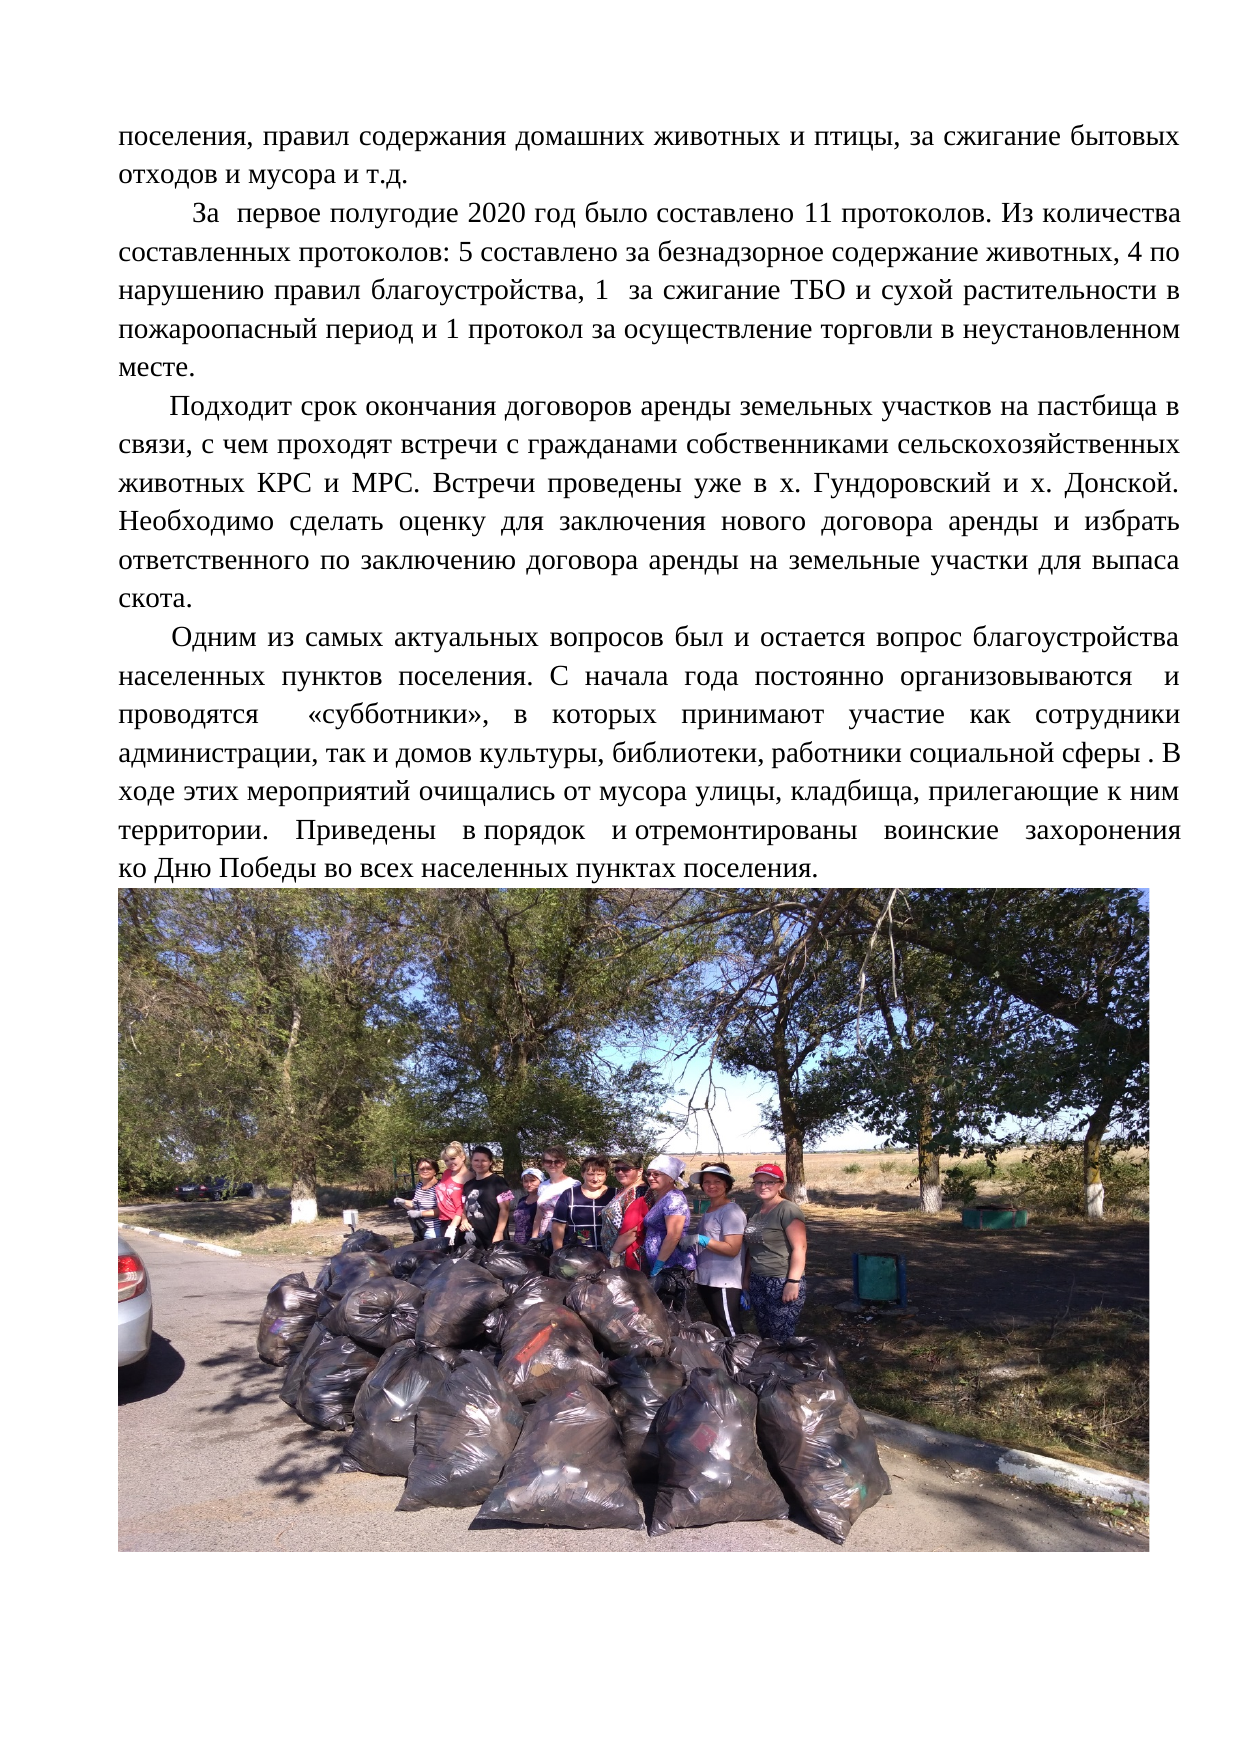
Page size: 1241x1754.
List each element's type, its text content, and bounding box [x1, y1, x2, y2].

text Одним из самых актуальных вопросов был и остается вопрос благоустройства населенных пунктов поселения. С начала года постоянно организовываются и проводятся «субботники», в которых принимают участие как сотрудники администрации, так и домов культуры, библиотеки, работники социальной сферы . В ходе этих мероприятий очищались от мусора улицы, кладбища, прилегающие к ним территории. Приведены в порядок и отремонтированы воинские захоронения ко Дню Победы во всех населенных пунктах поселения. [118, 619, 1181, 884]
text За первое полугодие 2020 год было составлено 11 протоколов. Из количества составленных протоколов: 5 составлено за безнадзорное содержание животных, 4 по нарушению правил благоустройства, 1 за сжигание ТБО и сухой растительности в пожароопасный период и 1 протокол за осуществление торговли в неустановленном месте. [118, 195, 1181, 383]
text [118, 152, 1181, 190]
text Подходит срок окончания договоров аренды земельных участков на пастбища в связи, с чем проходят встречи с гражданами собственниками сельскохозяйственных животных КРС и МРС. Встречи проведены уже в х. Гундоровский и х. Донской. Необходимо сделать оценку для заключения нового договора аренды и избрать ответственного по заключению договора аренды на земельные участки для выпаса скота. [118, 388, 1181, 614]
picture [118, 888, 1150, 1552]
